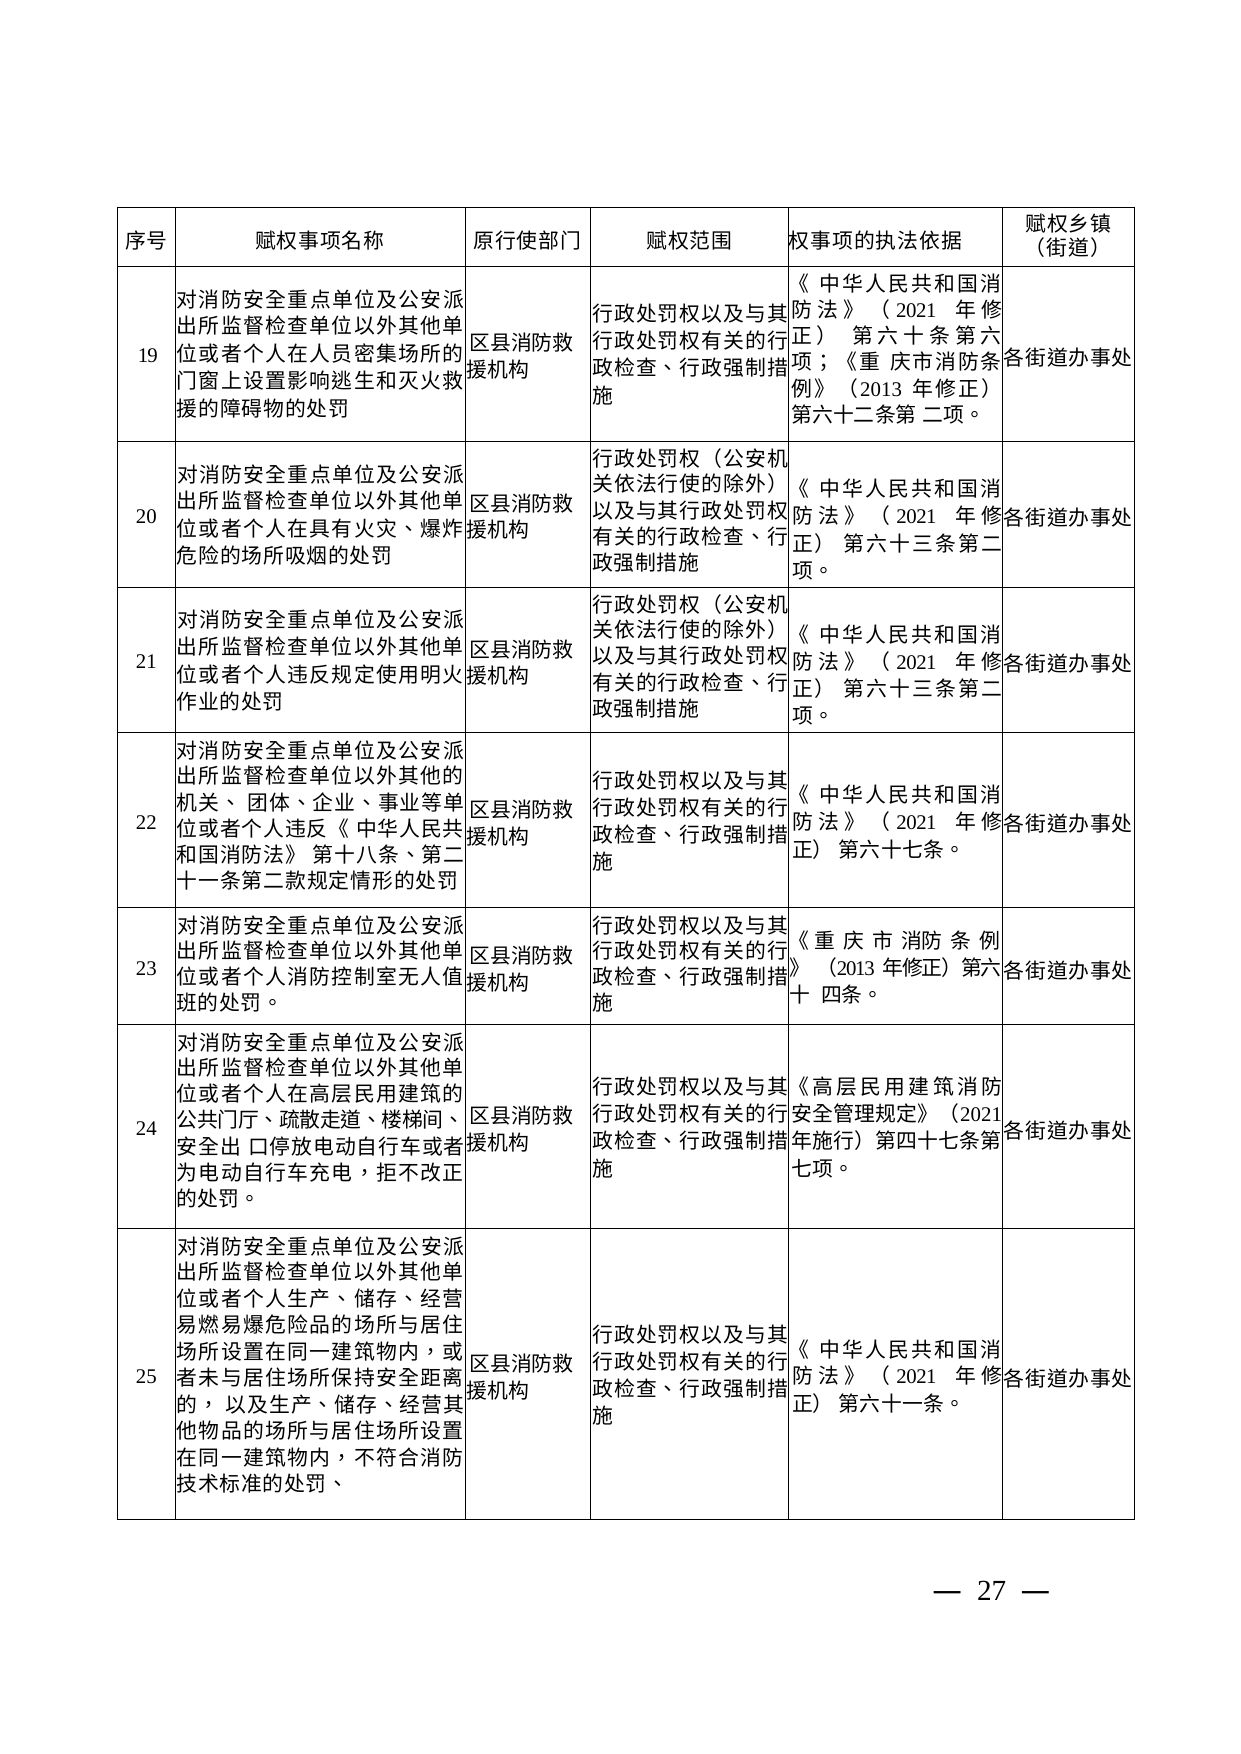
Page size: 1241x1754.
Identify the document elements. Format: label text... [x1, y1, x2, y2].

table_cell 《高层民用建筑消防 安全管理规定》（2021 年施行）第四十七条第 七项。 [789, 1025, 1002, 1228]
table_cell 《 中华人民共和国消 防法》（2021 年修正） 第六十七条。 [789, 733, 1002, 907]
table_cell 行政处罚权以及与其 行政处罚权有关的行 政检查、行政强制措 施 [591, 733, 788, 907]
table_cell 行政处罚权（公安机 关依法行使的除外） 以及与其行政处罚权 有关的行政检查、行 政强制措施 [591, 588, 788, 732]
table_cell 区县消防救 援机构 [466, 1025, 590, 1228]
table_cell 行政处罚权以及与其 行政处罚权有关的行 政检查、行政强制措 施 [591, 267, 788, 441]
table_cell 各街道办事处 [1003, 267, 1134, 441]
table_cell 区县消防救 援机构 [466, 588, 590, 732]
table_cell 区县消防救 援机构 [466, 267, 590, 441]
table_cell 对消防安全重点单位及公安派 出所监督检查单位以外其他单 位或者个人在高层民用建筑的 公共门厅、疏散走道、楼梯间、 安全出 口停放电动自行车或者 为电动自行车充电，拒不改正 的处罚。 [176, 1025, 465, 1228]
table_cell 行政处罚权以及与其 行政处罚权有关的行 政检查、行政强制措 施 [591, 1229, 788, 1519]
table_cell 对消防安全重点单位及公安派 出所监督检查单位以外其他单 位或者个人违反规定使用明火 作业的处罚 [176, 588, 465, 732]
table_cell 对消防安全重点单位及公安派 出所监督检查单位以外其他的 机关、 团体、企业、事业等单 位或者个人违反《 中华人民共 和国消防法》 第十八条、第二 十一条第二款规定情形的处罚 [176, 733, 465, 907]
table_cell 区县消防救 援机构 [466, 1229, 590, 1519]
table_cell 22 [118, 733, 175, 907]
table_cell 19 [118, 267, 175, 441]
text — 27 — [932, 1576, 1135, 1606]
table_cell 《 中华人民共和国消 防法》（2021 年修正） 第六十条第六项；《重 庆市消防条例》（2013 年修正）第六十二条第 二项。 [789, 267, 1002, 441]
table_header 权事项的执法依据 [789, 208, 1002, 266]
table_cell 各街道办事处 [1003, 442, 1134, 586]
table_cell 24 [118, 1025, 175, 1228]
table_cell 对消防安全重点单位及公安派 出所监督检查单位以外其他单 位或者个人在具有火灾、爆炸 危险的场所吸烟的处罚 [176, 442, 465, 586]
table_header 赋权事项名称 [176, 208, 465, 266]
table_header 赋权乡镇 （街道） [1003, 208, 1134, 266]
table_cell 《 中华人民共和国消 防法》（2021 年修正） 第六十三条第二项。 [789, 442, 1002, 586]
table_cell 各街道办事处 [1003, 1229, 1134, 1519]
table_cell 各街道办事处 [1003, 908, 1134, 1024]
table_cell 各街道办事处 [1003, 588, 1134, 732]
table_cell 各街道办事处 [1003, 733, 1134, 907]
table_cell 区县消防救 援机构 [466, 442, 590, 586]
table_cell 23 [118, 908, 175, 1024]
table_header 原行使部门 [466, 208, 590, 266]
table_cell 21 [118, 588, 175, 732]
table_cell 区县消防救 援机构 [466, 733, 590, 907]
table_cell 《 中华人民共和国消 防法》（2021 年修正） 第六十一条。 [789, 1229, 1002, 1519]
table_cell 20 [118, 442, 175, 586]
table_cell 对消防安全重点单位及公安派 出所监督检查单位以外其他单 位或者个人生产、储存、经营 易燃易爆危险品的场所与居住 场所设置在同一建筑物内，或 者未与居住场所保持安全距离 的， 以及生产、储存、经营其 他物品的场所与居住场所设置 在同一建筑物内，不符合消防 技术标准的处罚、 [176, 1229, 465, 1519]
table_cell 区县消防救 援机构 [466, 908, 590, 1024]
table_cell 行政处罚权以及与其 行政处罚权有关的行 政检查、行政强制措 施 [591, 1025, 788, 1228]
table_header 序号 [118, 208, 175, 266]
table_cell 各街道办事处 [1003, 1025, 1134, 1228]
table_cell 25 [118, 1229, 175, 1519]
table_cell 行政处罚权（公安机 关依法行使的除外） 以及与其行政处罚权 有关的行政检查、行 政强制措施 [591, 442, 788, 586]
table_header 赋权范围 [591, 208, 788, 266]
table_cell 《 重 庆 市 消防 条 例 》 （2013 年修正）第六十 四条。 [789, 908, 1002, 1024]
table_cell 对消防安全重点单位及公安派 出所监督检查单位以外其他单 位或者个人在人员密集场所的 门窗上设置影响逃生和灭火救 援的障碍物的处罚 [176, 267, 465, 441]
table_cell 行政处罚权以及与其 行政处罚权有关的行 政检查、行政强制措 施 [591, 908, 788, 1024]
table_cell 对消防安全重点单位及公安派 出所监督检查单位以外其他单 位或者个人消防控制室无人值 班的处罚。 [176, 908, 465, 1024]
table_cell 《 中华人民共和国消 防法》（2021 年修正） 第六十三条第二项。 [789, 588, 1002, 732]
